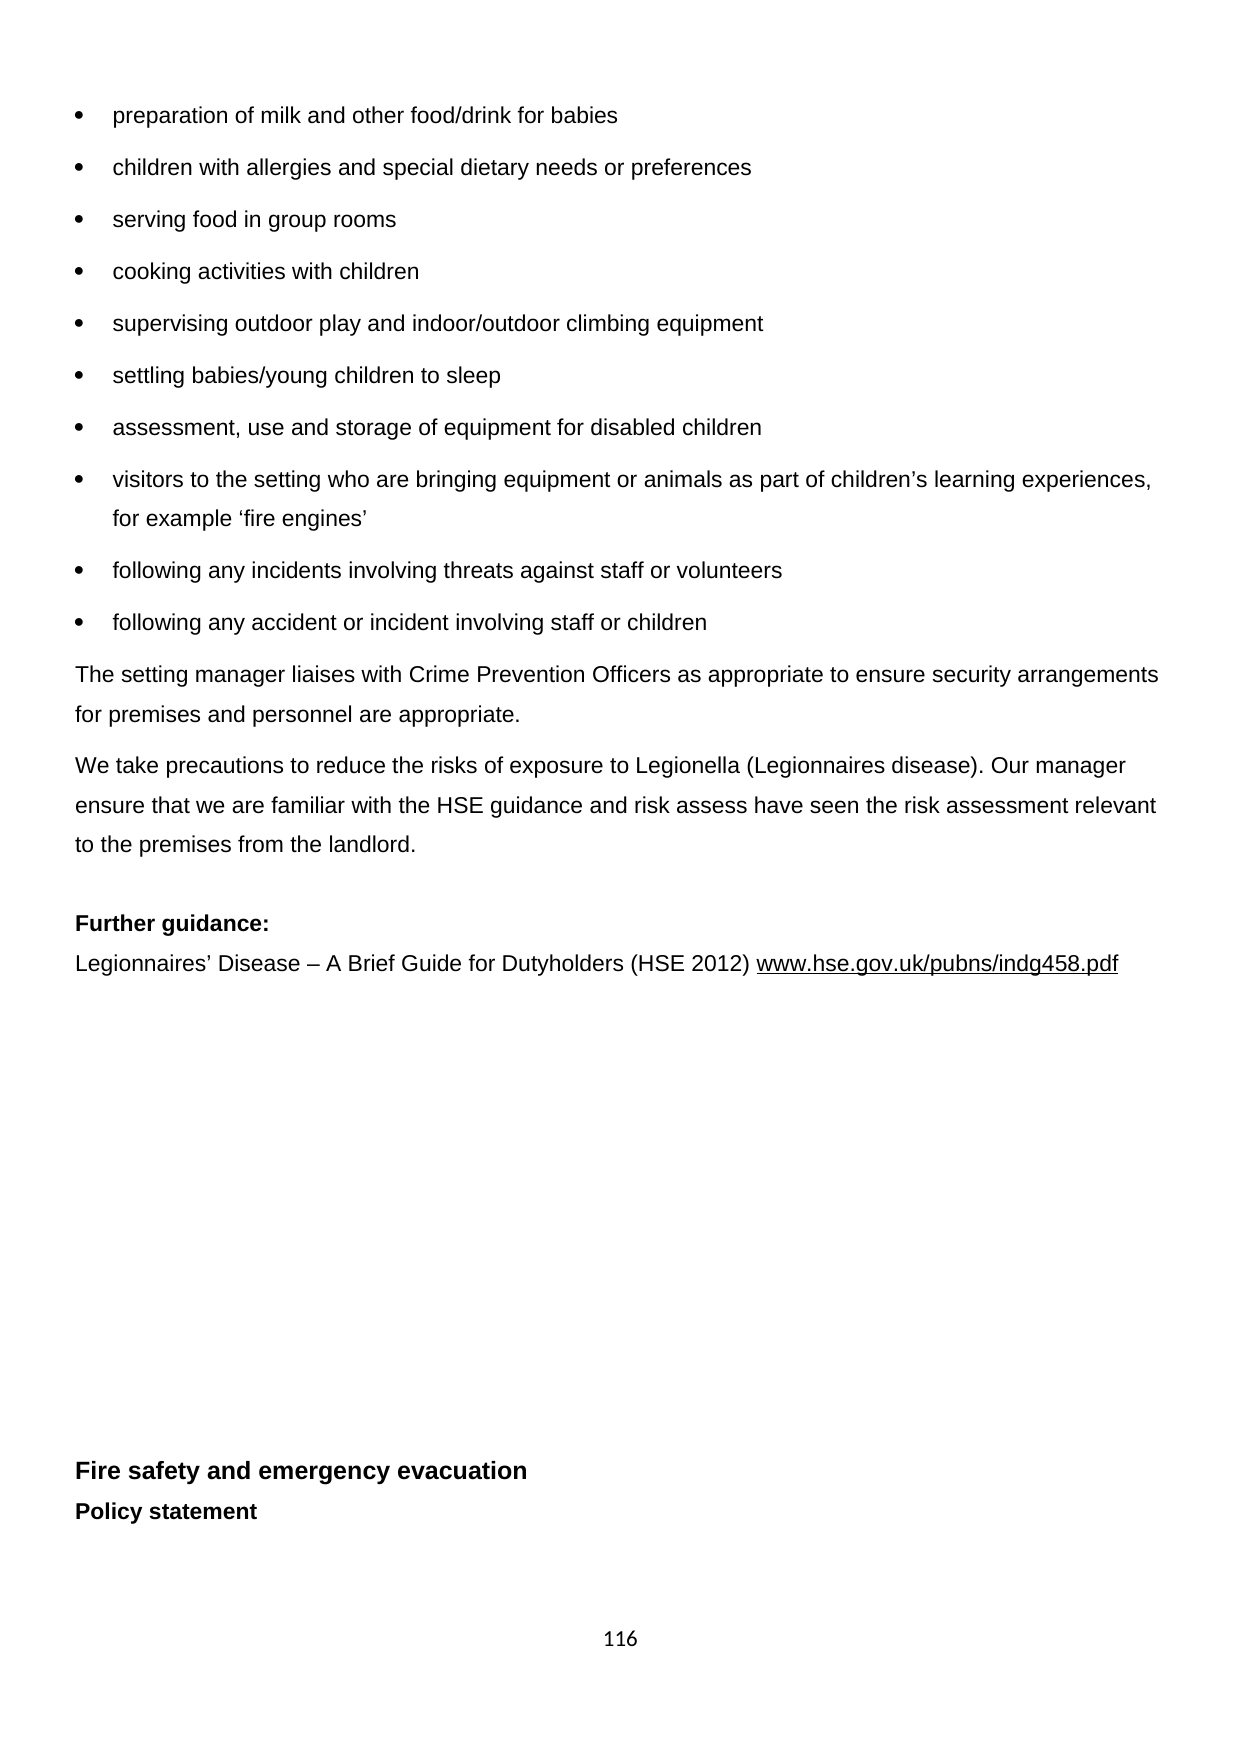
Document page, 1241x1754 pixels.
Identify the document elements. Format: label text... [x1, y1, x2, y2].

list preparation of milk and other food/drink for babies [75, 102, 1165, 128]
list serving food in group rooms [75, 206, 1165, 232]
list visitors to the setting who are bringing equipment or animals as part of children’s learning experiences, for example ‘fire engines’ [75, 466, 1165, 531]
text Policy statement [75, 1498, 1165, 1524]
text The setting manager liaises with Crime Prevention Officers as appropriate to ensure security arrangements for premises and personnel are appropriate. [75, 661, 1165, 727]
subtitle Fire safety and emergency evacuation [75, 1456, 1165, 1485]
text We take precautions to reduce the risks of exposure to Legionella (Legionnaires disease). Our manager ensure that we are familiar with the HSE guidance and risk assess have seen the risk assessment relevant to the premises from the landlord. [75, 752, 1165, 858]
list following any incidents involving threats against staff or volunteers [75, 557, 1165, 583]
list settling babies/young children to sleep [75, 362, 1165, 388]
list following any accident or incident involving staff or children [75, 609, 1165, 635]
list children with allergies and special dietary needs or preferences [75, 154, 1165, 180]
text Further guidance: [75, 910, 1165, 937]
text Legionnaires’ Disease – A Brief Guide for Dutyholders (HSE 2012) www.hse.gov.uk/pubns/indg458.pdf [75, 950, 1165, 1018]
list supervising outdoor play and indoor/outdoor climbing equipment [75, 310, 1165, 336]
list cooking activities with children [75, 258, 1165, 284]
list assessment, use and storage of equipment for disabled children [75, 414, 1165, 440]
